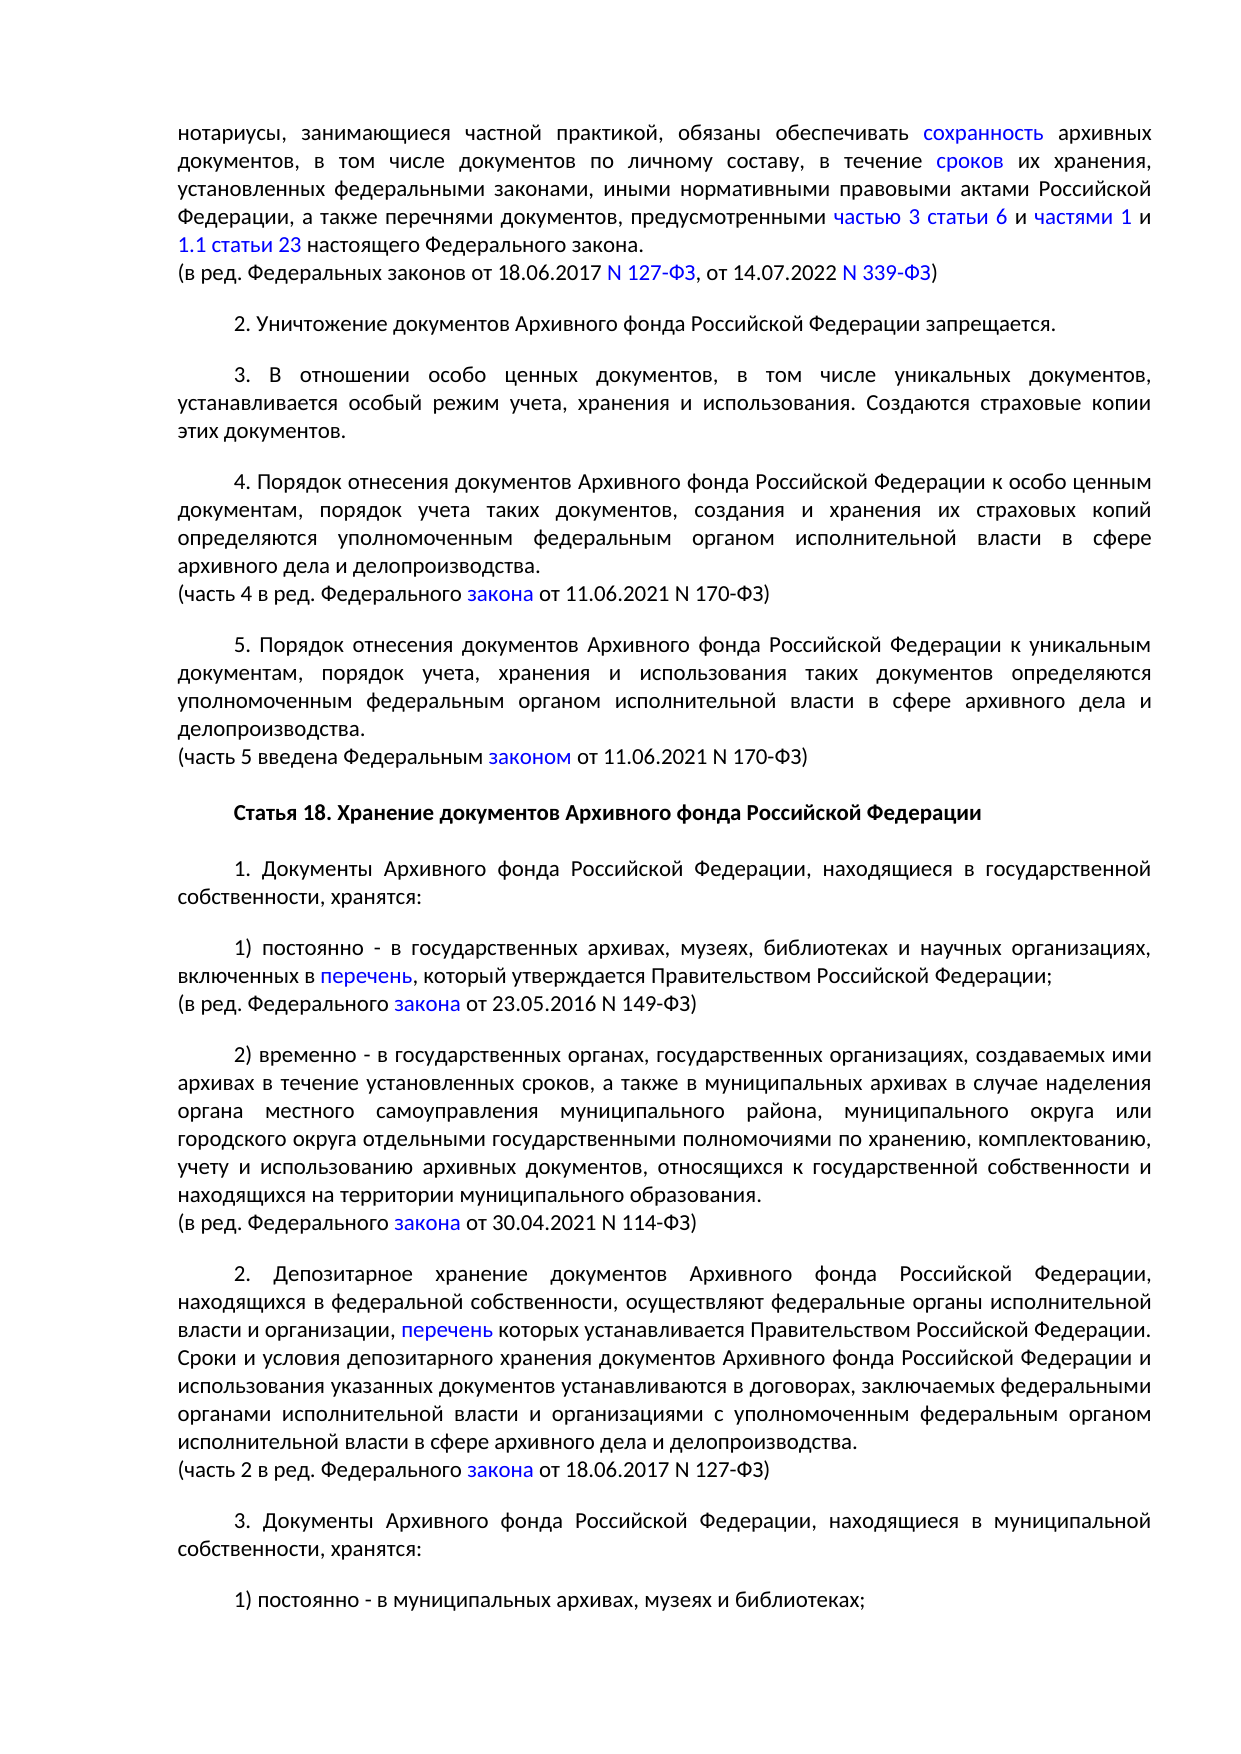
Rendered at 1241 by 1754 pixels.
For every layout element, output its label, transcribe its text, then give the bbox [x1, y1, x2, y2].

text (часть 2 в ред. Федерального закона от 18.06.2017 N 127-ФЗ) [177, 1455, 1152, 1483]
title Статья 18. Хранение документов Архивного фонда Российской Федерации [177, 798, 1152, 826]
text (часть 4 в ред. Федерального закона от 11.06.2021 N 170-ФЗ) [177, 579, 1152, 607]
text 5. Порядок отнесения документов Архивного фонда Российской Федерации к уникальным документам, порядок учета, хранения и использования таких документов определяются уполномоченным федеральным органом исполнительной власти в сфере архивного дела и делопроизводства. [177, 630, 1152, 742]
text 3. В отношении особо ценных документов, в том числе уникальных документов, устанавливается особый режим учета, хранения и использования. Создаются страховые копии этих документов. [177, 360, 1152, 444]
text (в ред. Федеральных законов от 18.06.2017 N 127-ФЗ, от 14.07.2022 N 339-ФЗ) [177, 258, 1152, 286]
text 2. Депозитарное хранение документов Архивного фонда Российской Федерации, находящихся в федеральной собственности, осуществляют федеральные органы исполнительной власти и организации, перечень которых устанавливается Правительством Российской Федерации. Сроки и условия депозитарного хранения документов Архивного фонда Российской Федерации и использования указанных документов устанавливаются в договорах, заключаемых федеральными органами исполнительной власти и организациями с уполномоченным федеральным органом исполнительной власти в сфере архивного дела и делопроизводства. [177, 1259, 1152, 1455]
text 1) постоянно - в муниципальных архивах, музеях и библиотеках; [177, 1585, 1152, 1613]
text 2. Уничтожение документов Архивного фонда Российской Федерации запрещается. [177, 309, 1152, 337]
text 1) постоянно - в государственных архивах, музеях, библиотеках и научных организациях, включенных в перечень, который утверждается Правительством Российской Федерации; [177, 933, 1152, 989]
text 2) временно - в государственных органах, государственных организациях, создаваемых ими архивах в течение установленных сроков, а также в муниципальных архивах в случае наделения органа местного самоуправления муниципального района, муниципального округа или городского округа отдельными государственными полномочиями по хранению, комплектованию, учету и использованию архивных документов, относящихся к государственной собственности и находящихся на территории муниципального образования. [177, 1040, 1152, 1208]
text 1. Документы Архивного фонда Российской Федерации, находящиеся в государственной собственности, хранятся: [177, 854, 1152, 910]
text (часть 5 введена Федеральным законом от 11.06.2021 N 170-ФЗ) [177, 742, 1152, 770]
text 4. Порядок отнесения документов Архивного фонда Российской Федерации к особо ценным документам, порядок учета таких документов, создания и хранения их страховых копий определяются уполномоченным федеральным органом исполнительной власти в сфере архивного дела и делопроизводства. [177, 467, 1152, 579]
text 3. Документы Архивного фонда Российской Федерации, находящиеся в муниципальной собственности, хранятся: [177, 1506, 1152, 1562]
text (в ред. Федерального закона от 23.05.2016 N 149-ФЗ) [177, 989, 1152, 1017]
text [177, 118, 1152, 258]
text (в ред. Федерального закона от 30.04.2021 N 114-ФЗ) [177, 1208, 1152, 1236]
